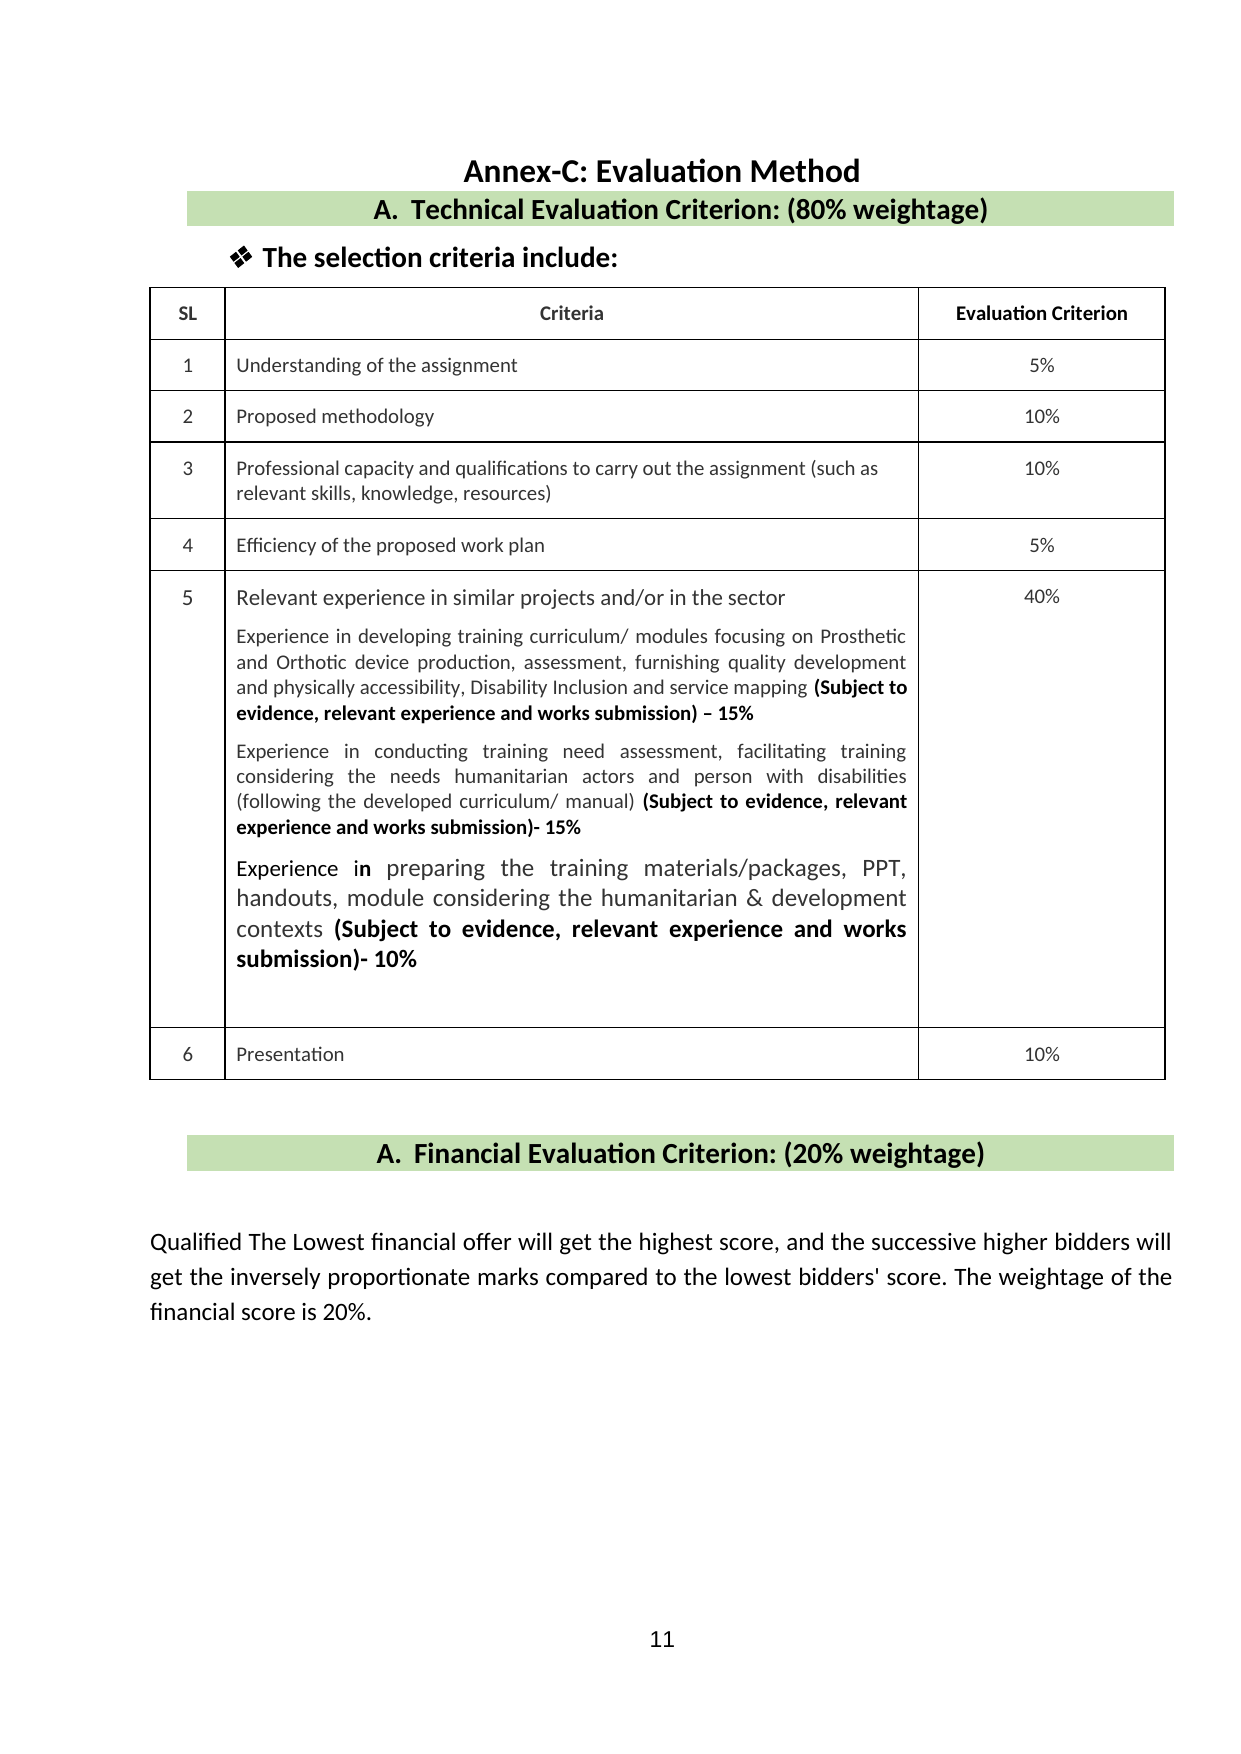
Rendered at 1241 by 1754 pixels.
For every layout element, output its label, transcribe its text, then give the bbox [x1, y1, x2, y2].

table_cell Understanding of the assignment [226, 340, 918, 390]
table_cell 40% [919, 571, 1164, 1027]
list The selection criteria include: [225, 239, 1174, 274]
list Financial Evaluation Criterion: (20% weightage) [187, 1135, 1174, 1171]
table_cell 6 [151, 1028, 224, 1079]
table_cell 1 [151, 340, 224, 390]
table_cell 3 [151, 443, 224, 518]
table_header Evaluation Criterion [919, 288, 1164, 338]
table_cell 10% [919, 443, 1164, 518]
table_header SL [151, 288, 224, 338]
table_cell 5% [919, 519, 1164, 570]
table_cell Relevant experience in similar projects and/or in the sector Experience in developing training curriculum/ modules focusing on Prosthetic and Orthotic device production, assessment, furnishing quality development and physically accessibility, Disability Inclusion and service mapping (Subject to evidence, relevant experience and works submission) – 15% Experience in conducting training need assessment, facilitating training considering the needs humanitarian actors and person with disabilities (following the developed curriculum/ manual) (Subject to evidence, relevant experience and works submission)- 15% Experience in preparing the training materials/packages, PPT, handouts, module considering the humanitarian & development contexts (Subject to evidence, relevant experience and works submission)- 10% [226, 571, 918, 1027]
table_cell Efficiency of the proposed work plan [226, 519, 918, 570]
table_cell 10% [919, 1028, 1164, 1079]
table_cell Professional capacity and qualifications to carry out the assignment (such as relevant skills, knowledge, resources) [226, 443, 918, 518]
table_cell 2 [151, 391, 224, 441]
table_cell Proposed methodology [226, 391, 918, 441]
text Annex-C: Evaluation Method [150, 150, 1174, 191]
table_header Criteria [226, 288, 918, 338]
list Technical Evaluation Criterion: (80% weightage) [187, 191, 1174, 226]
table_cell 5% [919, 340, 1164, 390]
table_cell 10% [919, 391, 1164, 441]
table_cell Presentation [226, 1028, 918, 1079]
text Qualified The Lowest financial offer will get the highest score, and the successive higher bidders will get the inversely proportionate marks compared to the lowest bidders' score. The weightage of the financial score is 20%. [150, 1226, 1174, 1327]
table_cell 4 [151, 519, 224, 570]
table_cell 5 [151, 571, 224, 1027]
